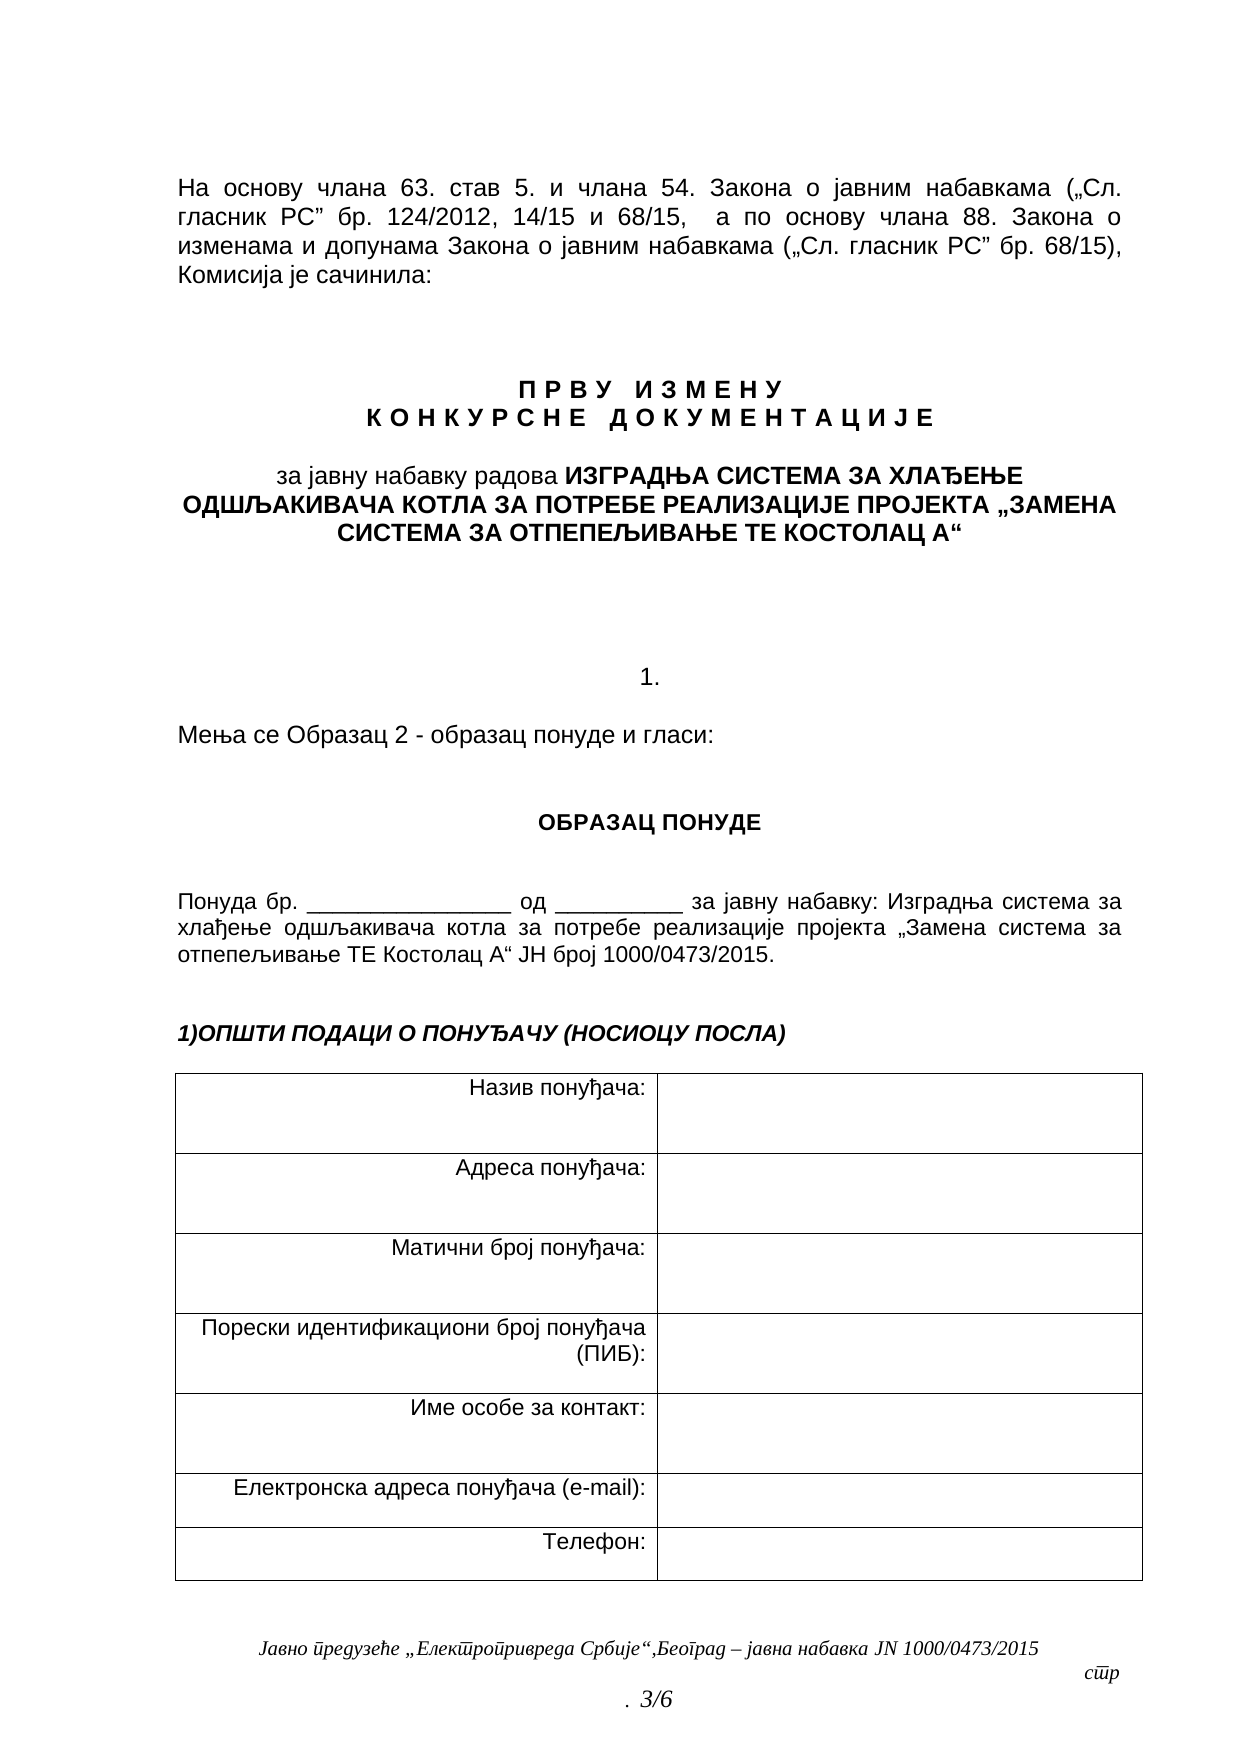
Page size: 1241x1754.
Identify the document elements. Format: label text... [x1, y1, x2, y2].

table_cell [658, 1234, 1142, 1313]
table_cell Порески идентификациони број понуђача (ПИБ): [176, 1314, 657, 1393]
table_cell Име особе за контакт: [176, 1394, 657, 1473]
text 1)ОПШТИ ПОДАЦИ О ПОНУЂАЧУ (НОСИОЦУ ПОСЛА) [177, 1020, 1122, 1046]
table_cell Телефон: [176, 1528, 657, 1580]
text 1. [177, 662, 1122, 691]
table_header [658, 1074, 1142, 1152]
text На основу члана 63. став 5. и члана 54. Закона о јавним набавкама („Сл. гласник РС” бр. 124/2012, 14/15 и 68/15, а по основу члана 88. Закона о изменама и допунама Закона о јавним набавкама („Сл. гласник РС” бр. 68/15), Комисија је сачинила: [177, 173, 1122, 288]
table_cell Адреса понуђача: [176, 1154, 657, 1233]
subtitle Мења се Образац 2 - образац понуде и гласи: [177, 720, 1122, 748]
text Понуда бр. ________________ од __________ за јавну набавку: Изградња система за хлађење одшљакивача котла за потребе реализације пројекта „Замена система за отпепељивање ТЕ Костолац А“ ЈН број 1000/0473/2015. [177, 888, 1122, 967]
table_header Назив понуђача: [176, 1074, 657, 1152]
table_cell [658, 1154, 1142, 1233]
table_cell [658, 1474, 1142, 1527]
table_cell Матични број понуђача: [176, 1234, 657, 1313]
table_cell [658, 1314, 1142, 1393]
table_cell Електронска адреса понуђача (e-mail): [176, 1474, 657, 1527]
text ПРВУ ИЗМЕНУ [177, 375, 1122, 403]
text за јавну набавку радова ИЗГРАДЊА СИСТЕМА ЗА ХЛАЂЕЊЕ ОДШЉАКИВАЧА КОТЛА ЗА ПОТРЕБЕ РЕАЛИЗАЦИЈЕ ПРОЈЕКТА „ЗАМЕНА СИСТЕМА ЗА ОТПЕПЕЉИВАЊЕ ТЕ КОСТОЛАЦ А“ [177, 461, 1122, 547]
table_cell [658, 1394, 1142, 1473]
subtitle ОБРАЗАЦ ПОНУДЕ [177, 809, 1122, 835]
text КОНКУРСНЕ ДОКУМЕНТАЦИЈЕ [177, 403, 1122, 432]
table_cell [658, 1528, 1142, 1580]
